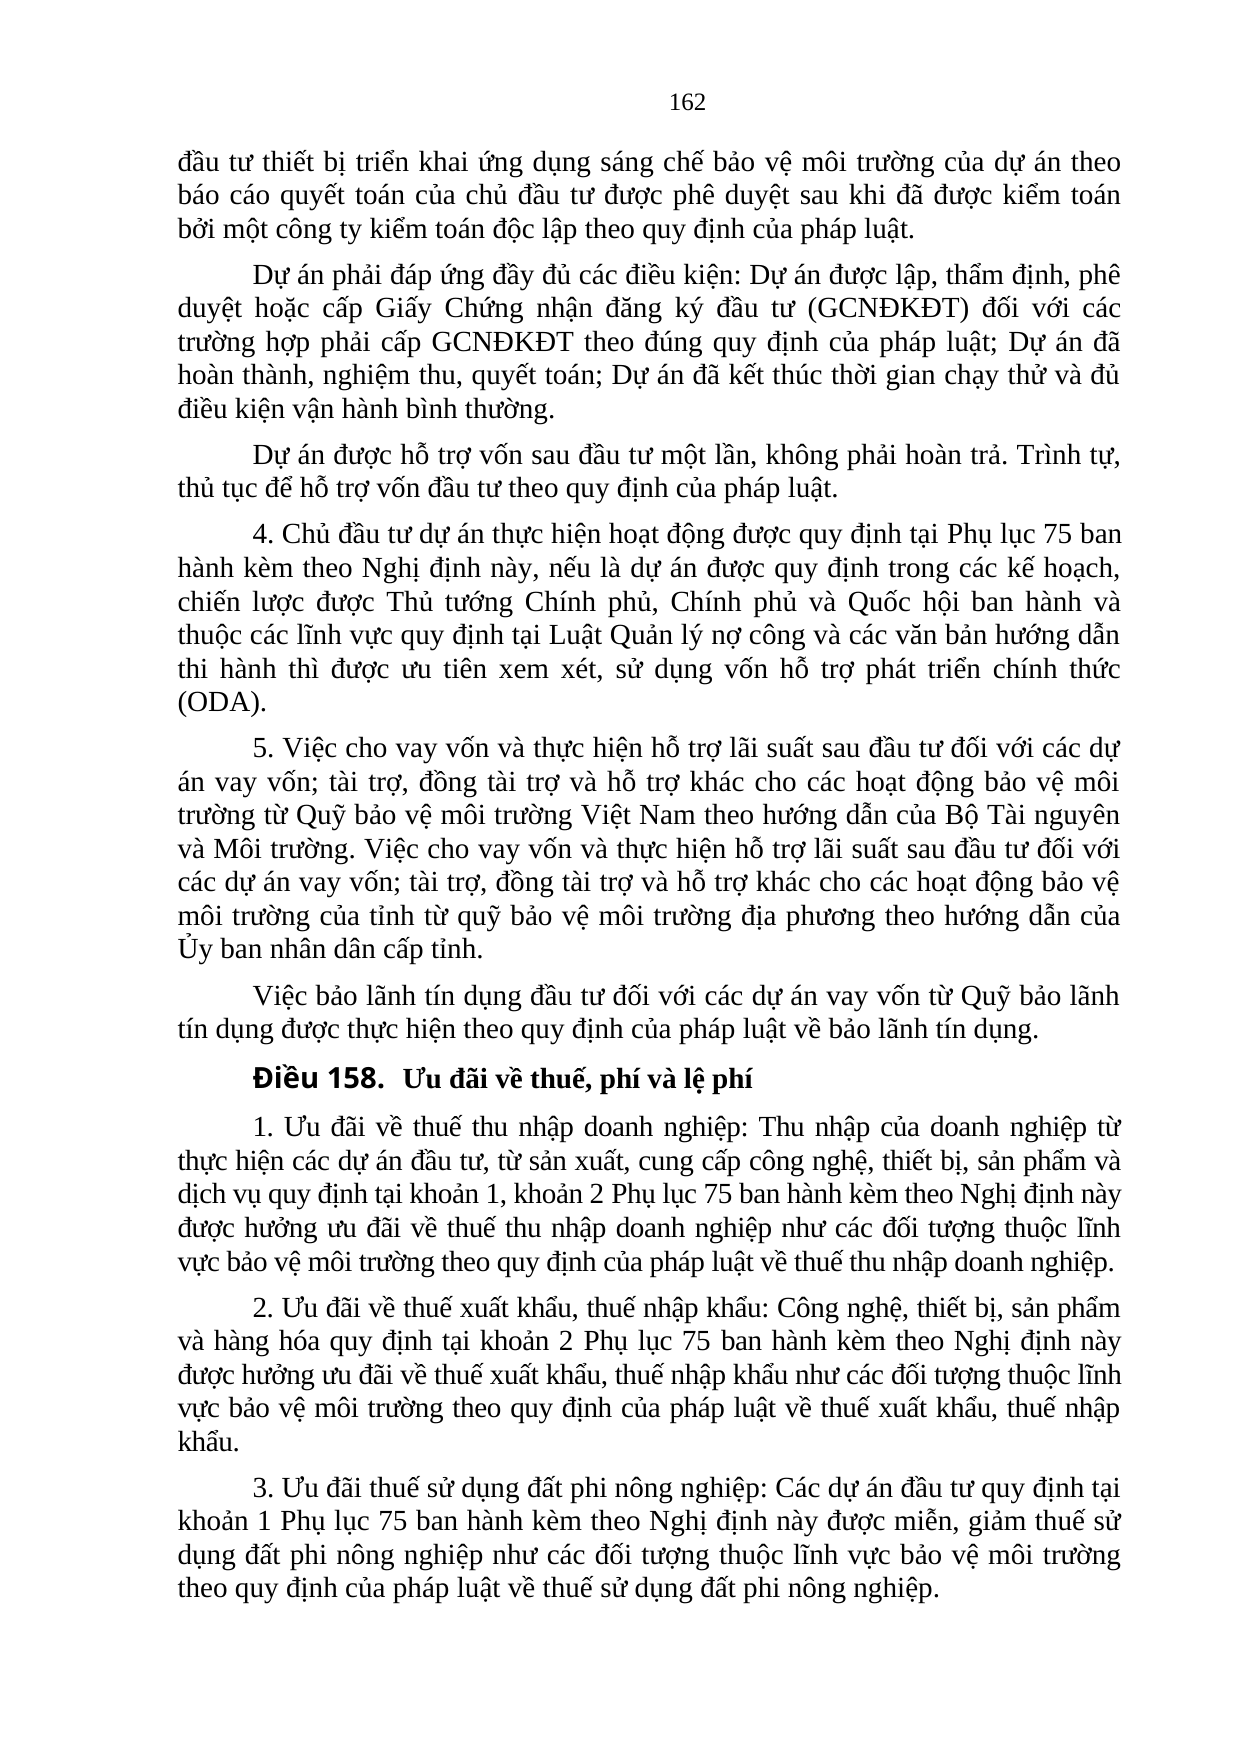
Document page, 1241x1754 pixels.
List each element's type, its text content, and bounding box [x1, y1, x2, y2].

text 4. Chủ đầu tư dự án thực hiện hoạt động được quy định tại Phụ lục 75 ban hành kèm theo Nghị định này, nếu là dự án được quy định trong các kế hoạch, chiến lược được Thủ tướng Chính phủ, Chính phủ và Quốc hội ban hành và thuộc các lĩnh vực quy định tại Luật Quản lý nợ công và các văn bản hướng dẫn thi hành thì được ưu tiên xem xét, sử dụng vốn hỗ trợ phát triển chính thức (ODA). [177, 517, 1122, 718]
text 1. Ưu đãi về thuế thu nhập doanh nghiệp: Thu nhập của doanh nghiệp từ thực hiện các dự án đầu tư, từ sản xuất, cung cấp công nghệ, thiết bị, sản phẩm và dịch vụ quy định tại khoản 1, khoản 2 Phụ lục 75 ban hành kèm theo Nghị định này được hưởng ưu đãi về thuế thu nhập doanh nghiệp như các đối tượng thuộc lĩnh vực bảo vệ môi trường theo quy định của pháp luật về thuế thu nhập doanh nghiệp. [177, 1109, 1122, 1277]
text Dự án phải đáp ứng đầy đủ các điều kiện: Dự án được lập, thẩm định, phê duyệt hoặc cấp Giấy Chứng nhận đăng ký đầu tư (GCNĐKĐT) đối với các trường hợp phải cấp GCNĐKĐT theo đúng quy định của pháp luật; Dự án đã hoàn thành, nghiệm thu, quyết toán; Dự án đã kết thúc thời gian chạy thử và đủ điều kiện vận hành bình thường. [177, 257, 1122, 424]
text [177, 144, 1122, 244]
text Việc bảo lãnh tín dụng đầu tư đối với các dự án vay vốn từ Quỹ bảo lãnh tín dụng được thực hiện theo quy định của pháp luật về bảo lãnh tín dụng. [177, 978, 1122, 1045]
text 5. Việc cho vay vốn và thực hiện hỗ trợ lãi suất sau đầu tư đối với các dự án vay vốn; tài trợ, đồng tài trợ và hỗ trợ khác cho các hoạt động bảo vệ môi trường từ Quỹ bảo vệ môi trường Việt Nam theo hướng dẫn của Bộ Tài nguyên và Môi trường. Việc cho vay vốn và thực hiện hỗ trợ lãi suất sau đầu tư đối với các dự án vay vốn; tài trợ, đồng tài trợ và hỗ trợ khác cho các hoạt động bảo vệ môi trường của tỉnh từ quỹ bảo vệ môi trường địa phương theo hướng dẫn của Ủy ban nhân dân cấp tỉnh. [177, 730, 1122, 965]
text 2. Ưu đãi về thuế xuất khẩu, thuế nhập khẩu: Công nghệ, thiết bị, sản phẩm và hàng hóa quy định tại khoản 2 Phụ lục 75 ban hành kèm theo Nghị định này được hưởng ưu đãi về thuế xuất khẩu, thuế nhập khẩu như các đối tượng thuộc lĩnh vực bảo vệ môi trường theo quy định của pháp luật về thuế xuất khẩu, thuế nhập khẩu. [177, 1290, 1122, 1457]
text 3. Ưu đãi thuế sử dụng đất phi nông nghiệp: Các dự án đầu tư quy định tại khoản 1 Phụ lục 75 ban hành kèm theo Nghị định này được miễn, giảm thuế sử dụng đất phi nông nghiệp như các đối tượng thuộc lĩnh vực bảo vệ môi trường theo quy định của pháp luật về thuế sử dụng đất phi nông nghiệp. [177, 1470, 1122, 1604]
subtitle Ưu đãi về thuế, phí và lệ phí [177, 1057, 1122, 1097]
text Dự án được hỗ trợ vốn sau đầu tư một lần, không phải hoàn trả. Trình tự, thủ tục để hỗ trợ vốn đầu tư theo quy định của pháp luật. [177, 437, 1122, 504]
